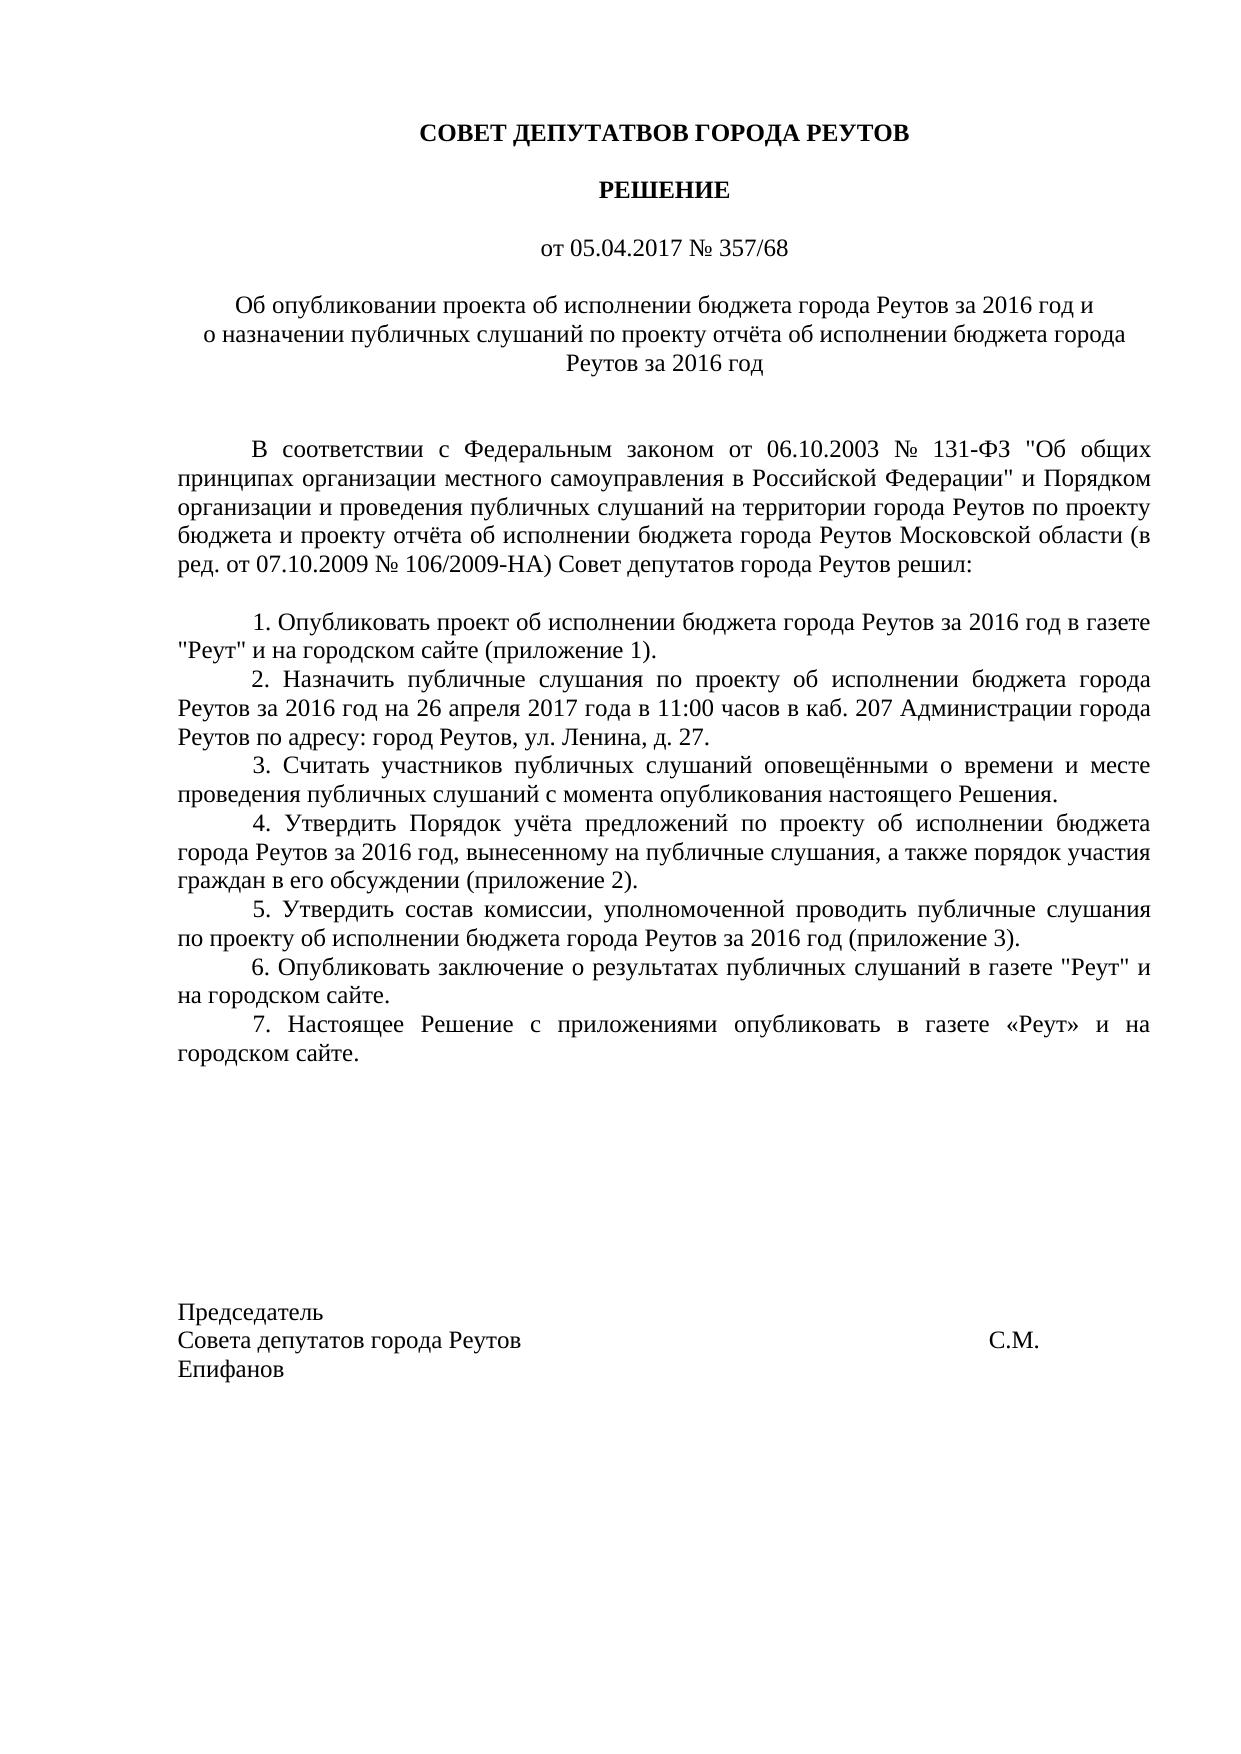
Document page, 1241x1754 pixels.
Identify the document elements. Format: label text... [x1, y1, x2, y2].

subtitle В соответствии с Федеральным законом от 06.10.2003 № 131-ФЗ "Об общих принципах организации местного самоуправления в Российской Федерации" и Порядком организации и проведения публичных слушаний на территории города Реутов по проекту бюджета и проекту отчёта об исполнении бюджета города Реутов Московской области (в ред. от 07.10.2009 № 106/2009-НА) Совет депутатов города Реутов решил: [177, 434, 1152, 578]
text 1. Опубликовать проект об исполнении бюджета города Реутов за 2016 год в газете "Реут" и на городском сайте (приложение 1). [177, 607, 1152, 664]
text РЕШЕНИЕ [177, 176, 1152, 204]
text Реутов за 2016 год [177, 348, 1152, 377]
text Об опубликовании проекта об исполнении бюджета города Реутов за 2016 год и [177, 291, 1152, 319]
text 3. Считать участников публичных слушаний оповещёнными о времени и месте проведения публичных слушаний с момента опубликования настоящего Решения. [177, 751, 1152, 808]
text о назначении публичных слушаний по проекту отчёта об исполнении бюджета города [177, 319, 1152, 348]
text 5. Утвердить состав комиссии, уполномоченной проводить публичные слушания по проекту об исполнении бюджета города Реутов за 2016 год (приложение 3). [177, 894, 1152, 952]
text СОВЕТ ДЕПУТАТВОВ ГОРОДА РЕУТОВ [177, 118, 1152, 147]
text от 05.04.2017 № 357/68 [177, 233, 1152, 262]
text 2. Назначить публичные слушания по проекту об исполнении бюджета города Реутов за 2016 год на 26 апреля 2017 года в 11:00 часов в каб. 207 Администрации города Реутов по адресу: город Реутов, ул. Ленина, д. 27. [177, 664, 1152, 751]
text 7. Настоящее Решение с приложениями опубликовать в газете «Реут» и на городском сайте. [177, 1009, 1152, 1067]
text 4. Утвердить Порядок учёта предложений по проекту об исполнении бюджета города Реутов за 2016 год, вынесенному на публичные слушания, а также порядок участия граждан в его обсуждении (приложение 2). [177, 808, 1152, 894]
text Совета депутатов города Реутов С.М. Епифанов [177, 1326, 1152, 1383]
text 6. Опубликовать заключение о результатах публичных слушаний в газете "Реут" и на городском сайте. [177, 952, 1152, 1009]
text Председатель [177, 1297, 1152, 1326]
